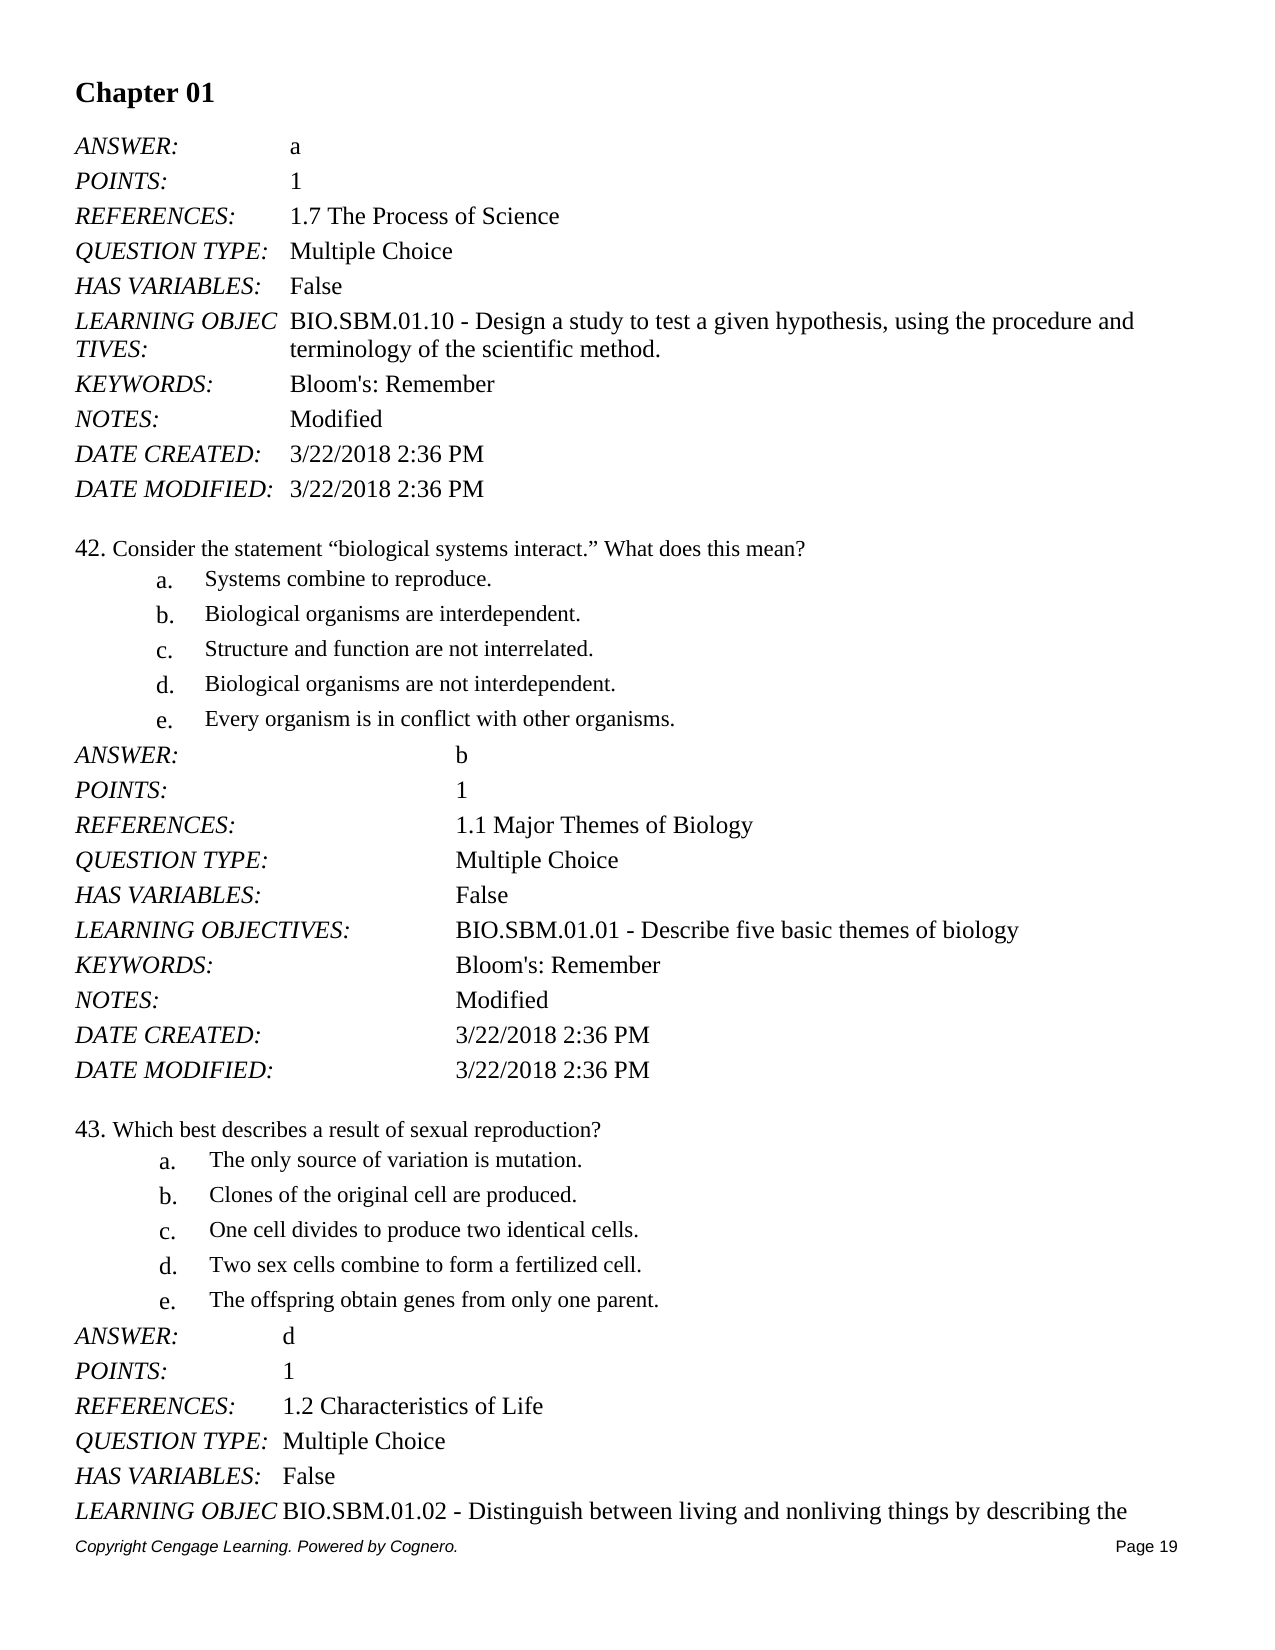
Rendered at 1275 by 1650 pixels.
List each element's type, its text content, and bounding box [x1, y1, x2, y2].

table_header 42. Consider the statement “biological systems interact.” What does this mean? [75, 534, 1200, 1087]
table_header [75, 1114, 1200, 1528]
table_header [75, 128, 1200, 507]
